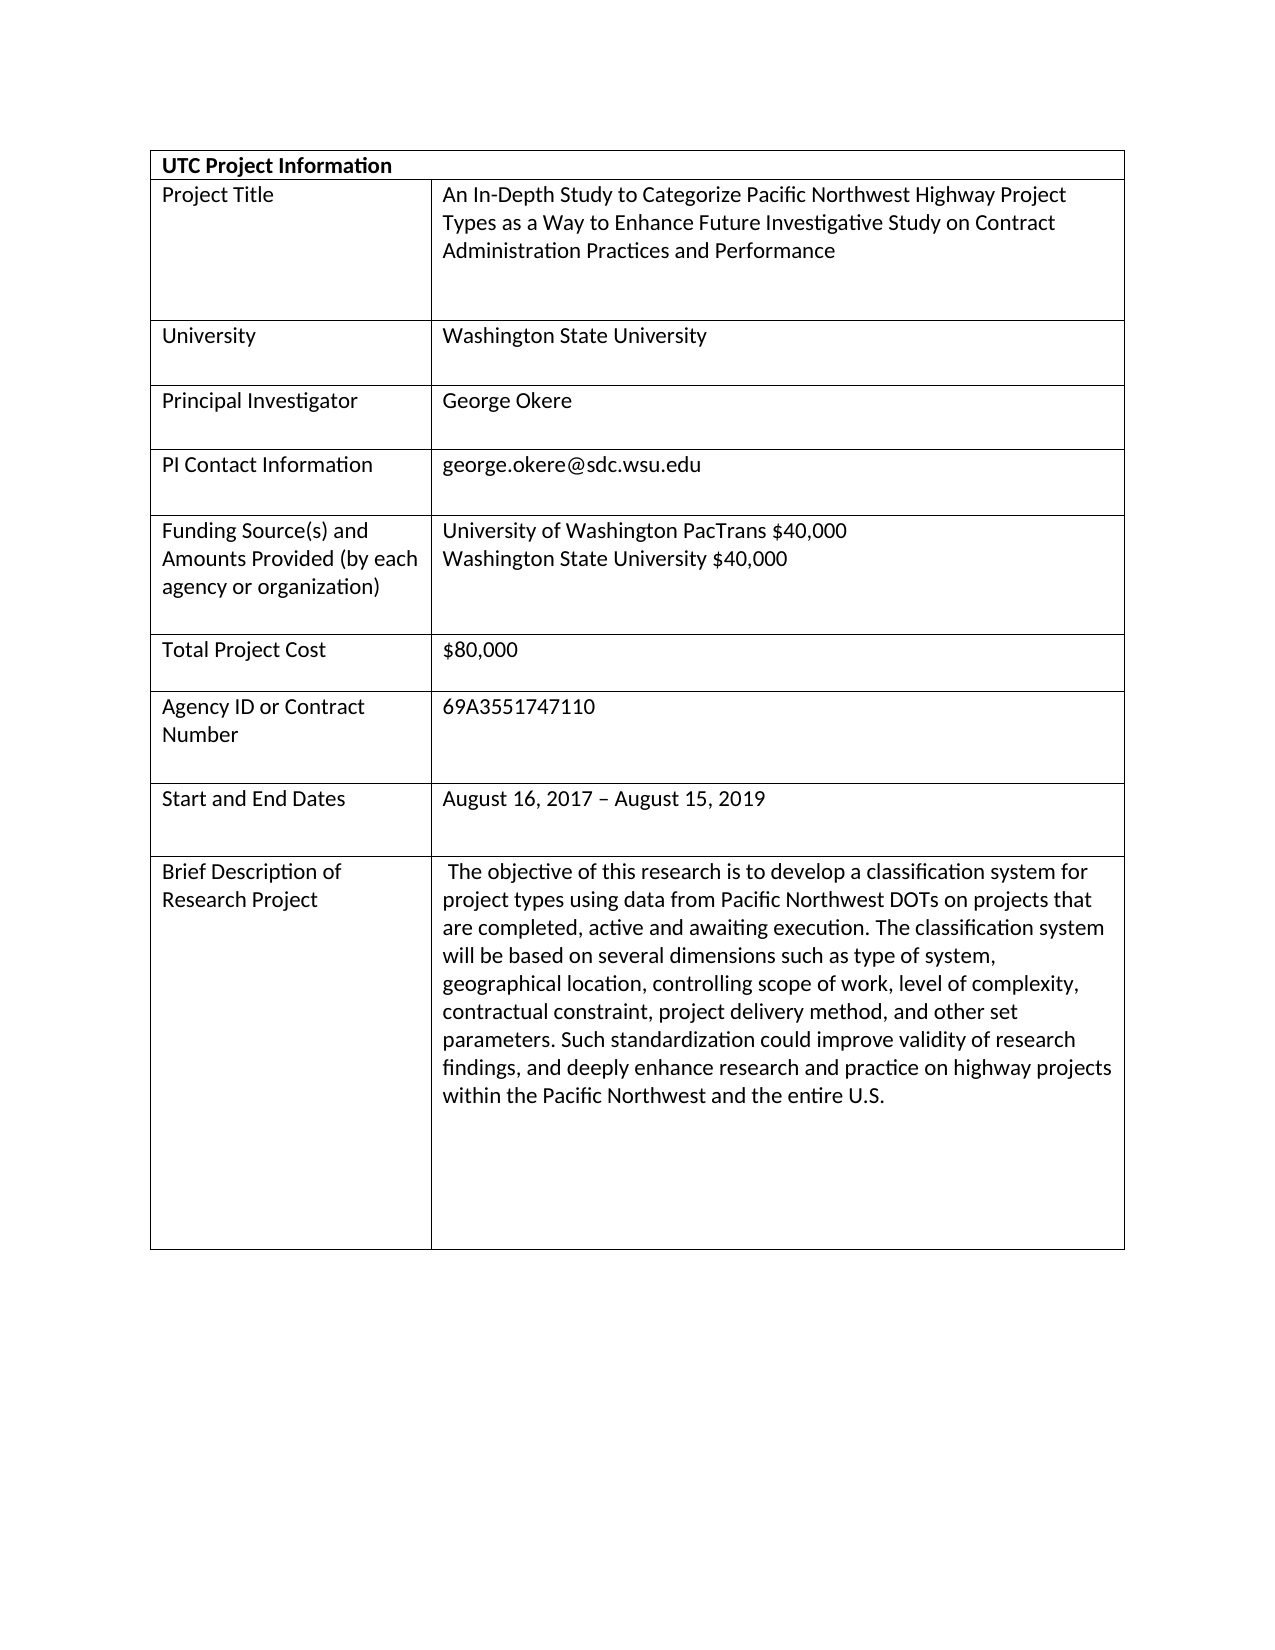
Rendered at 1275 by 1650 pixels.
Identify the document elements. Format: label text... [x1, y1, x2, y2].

table_cell Brief Description of Research Project [151, 857, 431, 1249]
table_cell The objective of this research is to develop a classification system for project types using data from Pacific Northwest DOTs on projects that are completed, active and awaiting execution. The classification system will be based on several dimensions such as type of system, geographical location, controlling scope of work, level of complexity, contractual constraint, project delivery method, and other set parameters. Such standardization could improve validity of research findings, and deeply enhance research and practice on highway projects within the Pacific Northwest and the entire U.S. [432, 857, 1124, 1249]
table_cell $80,000 [432, 635, 1124, 691]
table_cell August 16, 2017 – August 15, 2019 [432, 784, 1124, 856]
table_cell University [151, 321, 431, 385]
table_cell George Okere [432, 386, 1124, 449]
table_cell An In-Depth Study to Categorize Pacific Northwest Highway Project Types as a Way to Enhance Future Investigative Study on Contract Administration Practices and Performance [432, 180, 1124, 320]
table_cell george.okere@sdc.wsu.edu [432, 450, 1124, 515]
table_cell Washington State University [432, 321, 1124, 385]
table_header UTC Project Information [151, 151, 1124, 179]
table_cell Principal Investigator [151, 386, 431, 449]
table_cell PI Contact Information [151, 450, 431, 515]
table_cell Project Title [151, 180, 431, 320]
table_cell University of Washington PacTrans $40,000 Washington State University $40,000 [432, 516, 1124, 634]
table_cell Total Project Cost [151, 635, 431, 691]
table_cell Start and End Dates [151, 784, 431, 856]
table_cell 69A3551747110 [432, 692, 1124, 783]
table_cell Agency ID or Contract Number [151, 692, 431, 783]
table_cell Funding Source(s) and Amounts Provided (by each agency or organization) [151, 516, 431, 634]
